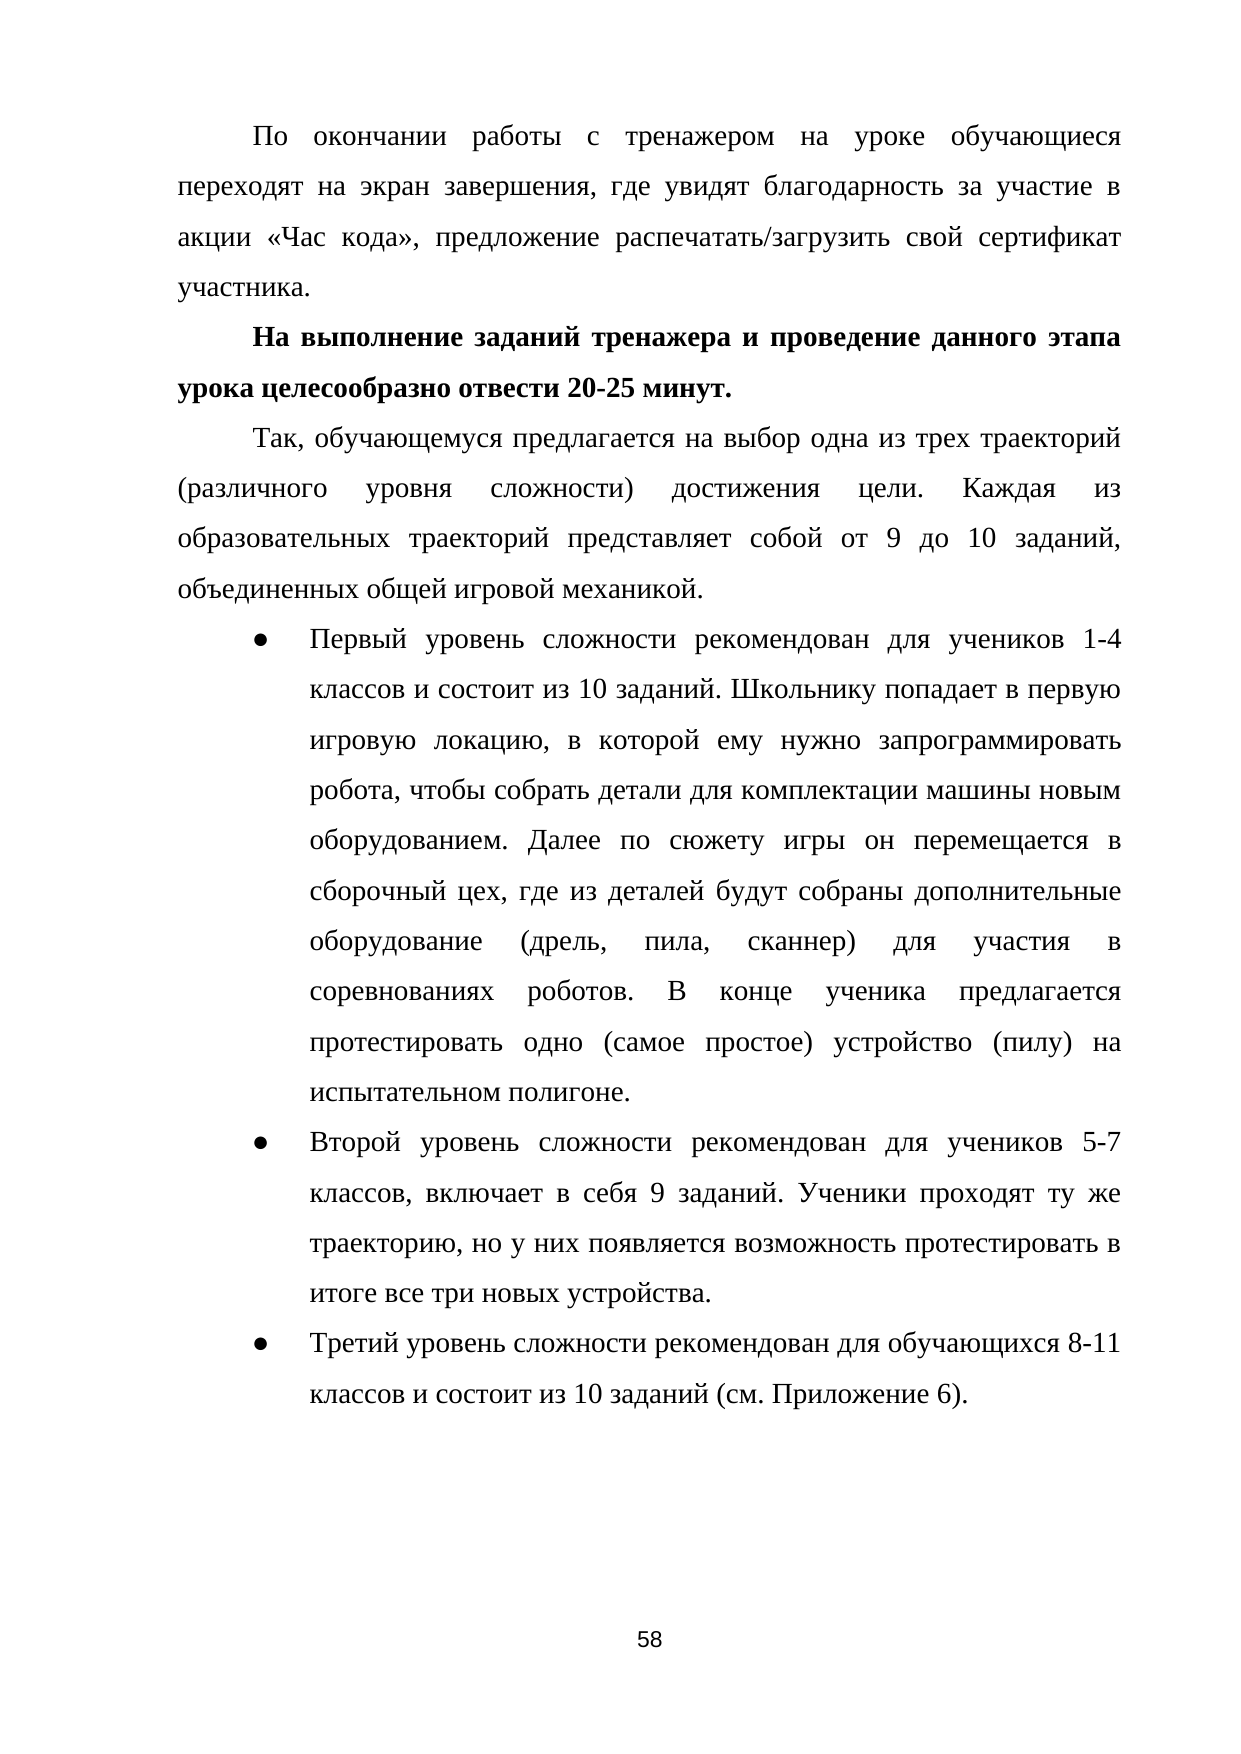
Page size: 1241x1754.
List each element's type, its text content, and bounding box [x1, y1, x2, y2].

text На выполнение заданий тренажера и проведение данного этапа урока целесообразно отвести 20-25 минут. [177, 319, 1122, 403]
list Третий уровень сложности рекомендован для обучающихся 8-11 классов и состоит из 10 заданий (см. Приложение 6). [252, 1326, 1122, 1409]
text Так, обучающемуся предлагается на выбор одна из трех траекторий (различного уровня сложности) достижения цели. Каждая из образовательных траекторий представляет собой от 9 до 10 заданий, объединенных общей игровой механикой. [177, 420, 1122, 604]
list Второй уровень сложности рекомендован для учеников 5-7 классов, включает в себя 9 заданий. Ученики проходят ту же траекторию, но у них появляется возможность протестировать в итоге все три новых устройства. [252, 1124, 1122, 1309]
list Первый уровень сложности рекомендован для учеников 1-4 классов и состоит из 10 заданий. Школьнику попадает в первую игровую локацию, в которой ему нужно запрограммировать робота, чтобы собрать детали для комплектации машины новым оборудованием. Далее по сюжету игры он перемещается в сборочный цех, где из деталей будут собраны дополнительные оборудование (дрель, пила, сканнер) для участия в соревнованиях роботов. В конце ученика предлагается протестировать одно (самое простое) устройство (пилу) на испытательном полигоне. [252, 621, 1122, 1108]
text По окончании работы с тренажером на уроке обучающиеся переходят на экран завершения, где увидят благодарность за участие в акции «Час кода», предложение распечатать/загрузить свой сертификат участника. [177, 118, 1122, 303]
